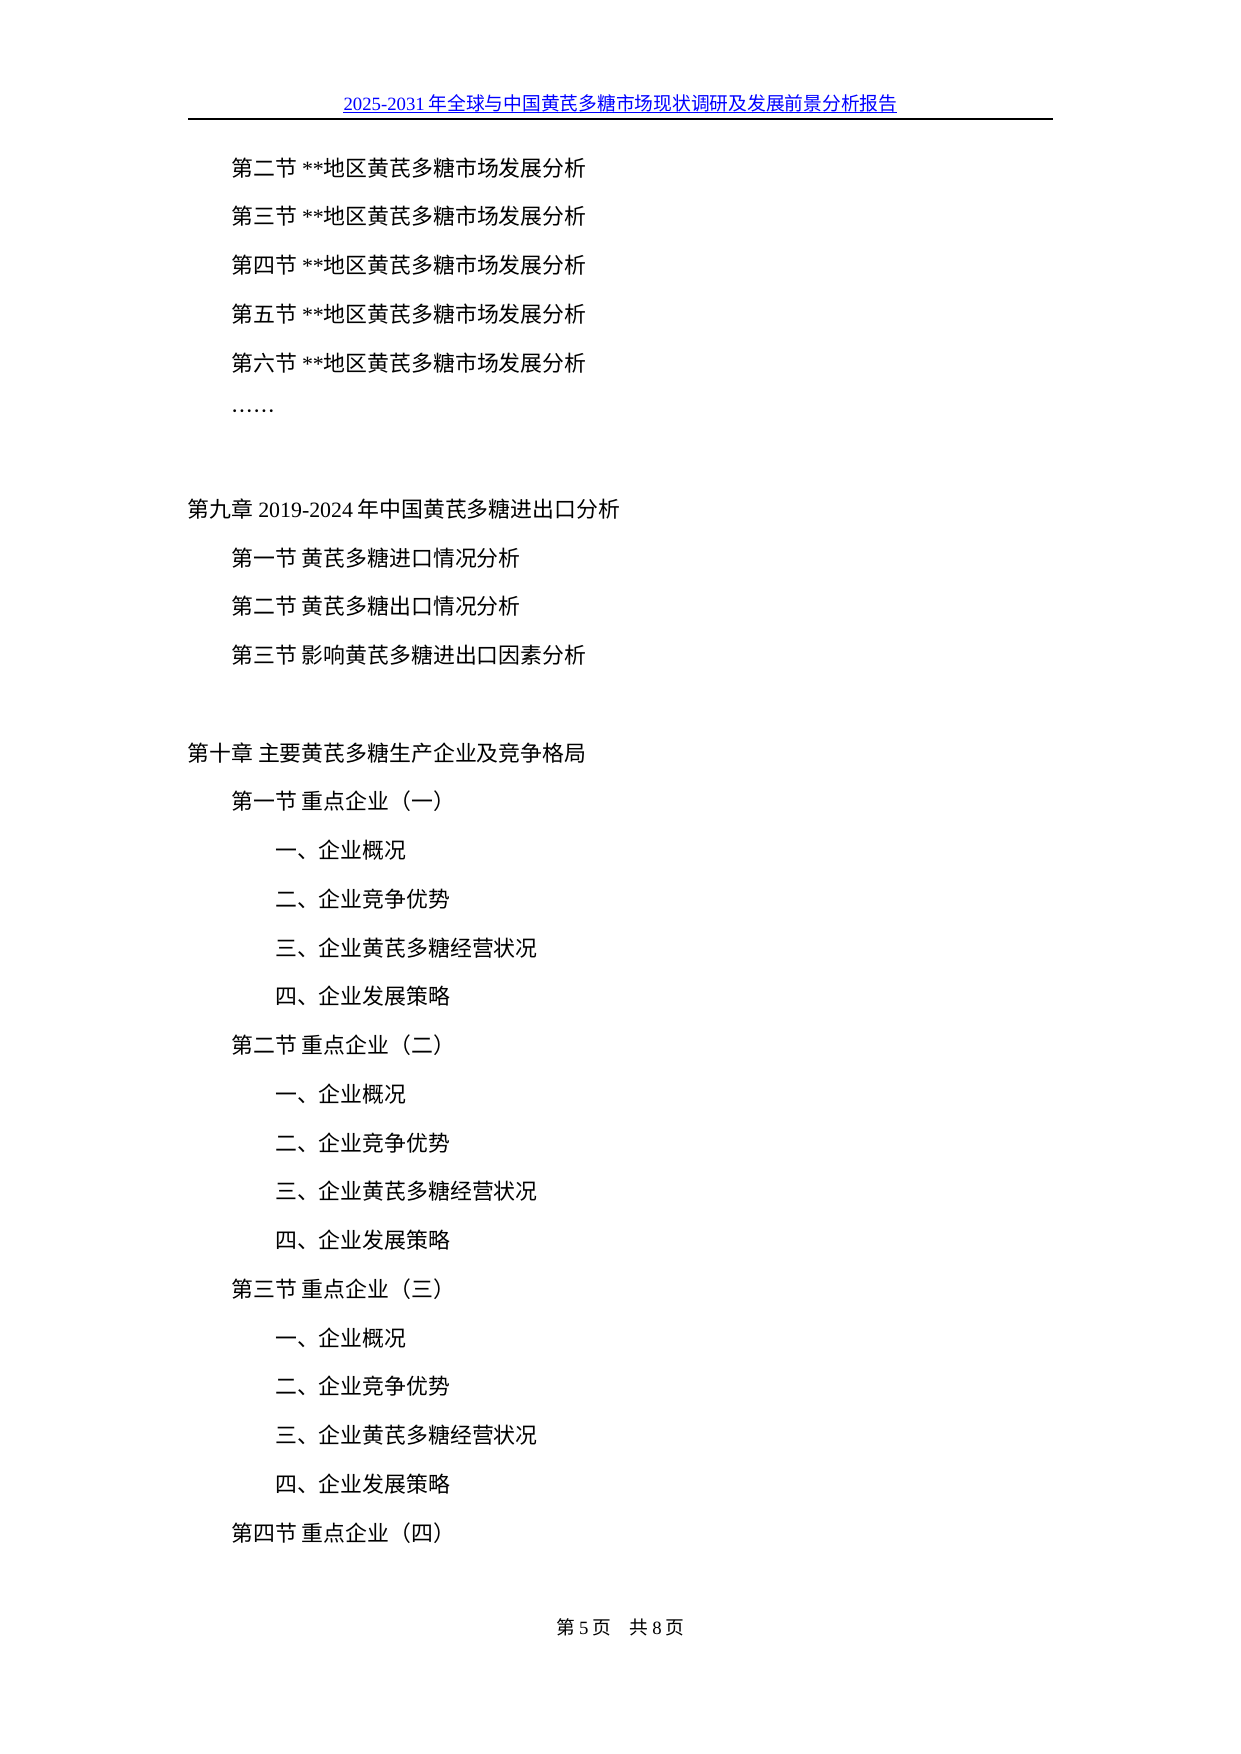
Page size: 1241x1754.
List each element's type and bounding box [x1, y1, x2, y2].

text [187, 150, 1053, 1548]
